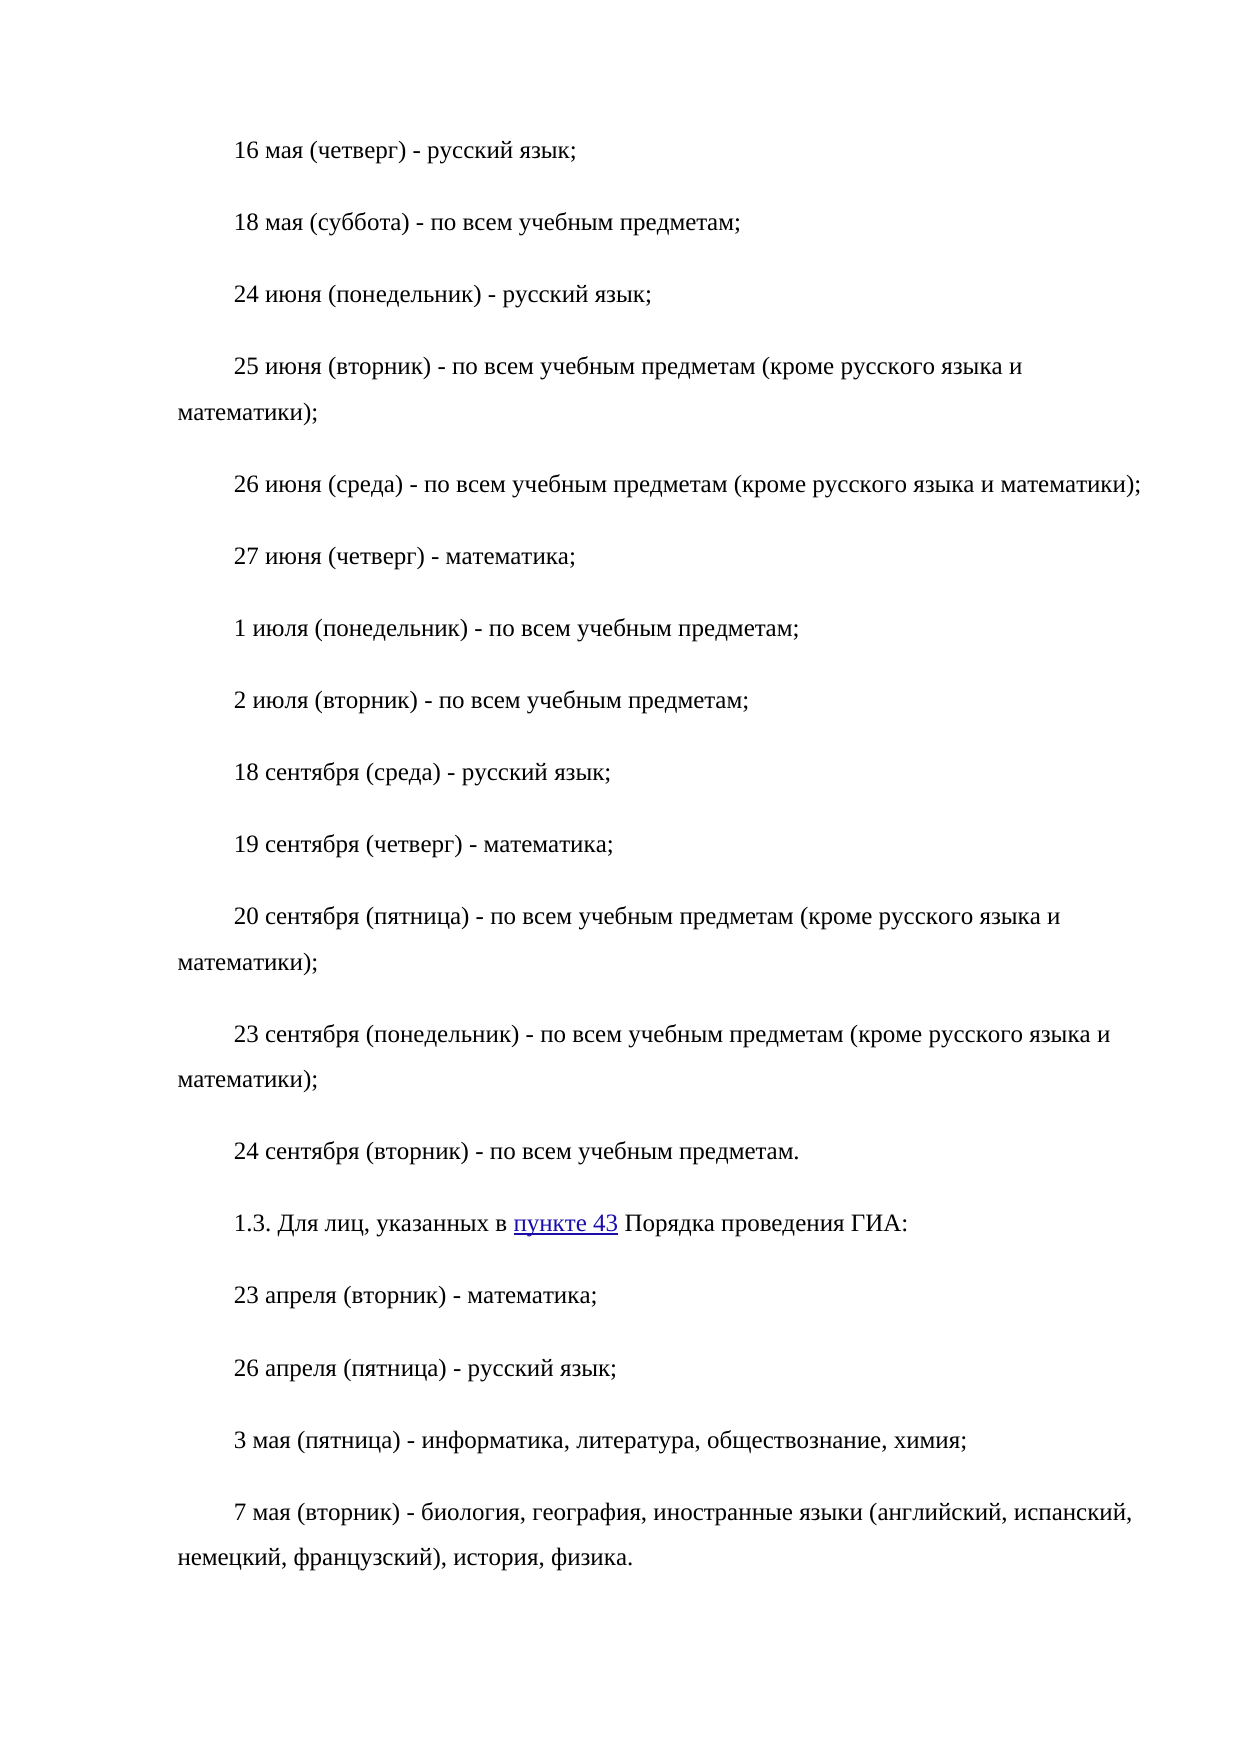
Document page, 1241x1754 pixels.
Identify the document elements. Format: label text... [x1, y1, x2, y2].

text 25 июня (вторник) - по всем учебным предметам (кроме русского языка и математики); [177, 334, 1152, 425]
text 20 сентября (пятница) - по всем учебным предметам (кроме русского языка и математики); [177, 884, 1152, 976]
text 1.3. Для лиц, указанных в пункте 43 Порядка проведения ГИА: [177, 1192, 1152, 1237]
text 26 июня (среда) - по всем учебным предметам (кроме русского языка и математики); [177, 452, 1152, 497]
text 2 июля (вторник) - по всем учебным предметам; [177, 668, 1152, 714]
text 24 сентября (вторник) - по всем учебным предметам. [177, 1120, 1152, 1165]
text 23 апреля (вторник) - математика; [177, 1264, 1152, 1309]
text 23 сентября (понедельник) - по всем учебным предметам (кроме русского языка и математики); [177, 1002, 1152, 1093]
text 24 июня (понедельник) - русский язык; [177, 262, 1152, 308]
text 16 мая (четверг) - русский язык; [177, 118, 1152, 164]
text 18 мая (суббота) - по всем учебным предметам; [177, 190, 1152, 236]
text 26 апреля (пятница) - русский язык; [177, 1336, 1152, 1381]
text 7 мая (вторник) - биология, география, иностранные языки (английский, испанский, немецкий, французский), история, физика. [177, 1480, 1152, 1571]
text 18 сентября (среда) - русский язык; [177, 740, 1152, 786]
text 3 мая (пятница) - информатика, литература, обществознание, химия; [177, 1408, 1152, 1453]
text 1 июля (понедельник) - по всем учебным предметам; [177, 596, 1152, 642]
text 19 сентября (четверг) - математика; [177, 812, 1152, 858]
text 27 июня (четверг) - математика; [177, 524, 1152, 569]
